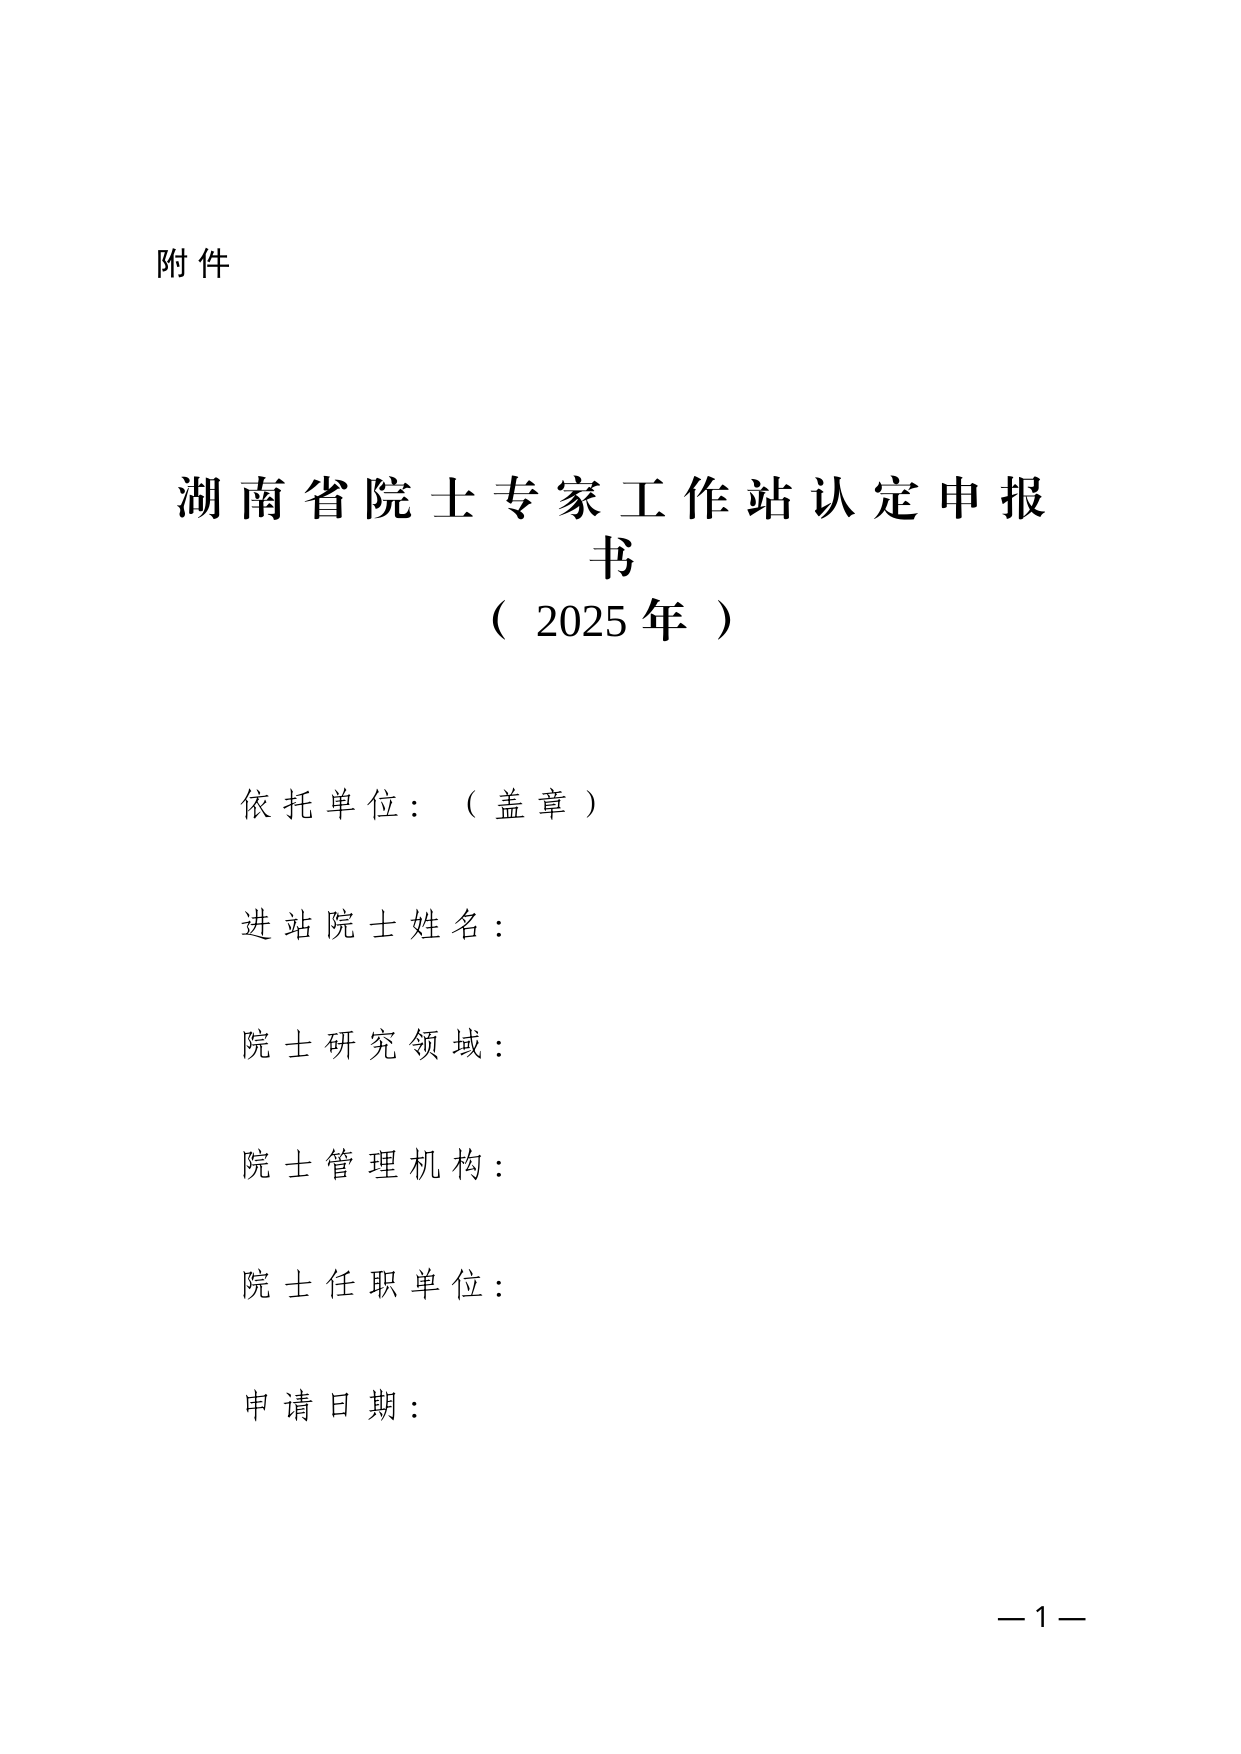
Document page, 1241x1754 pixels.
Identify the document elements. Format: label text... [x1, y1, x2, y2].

text 附件 [155, 231, 1085, 291]
text 湖南省院士专家工作站认定申报书 [155, 471, 1085, 591]
text 申请日期： [155, 1373, 1085, 1433]
text （2025年） [155, 591, 1085, 651]
text 院士任职单位： [155, 1252, 1085, 1312]
text 院士研究领域： [155, 1012, 1085, 1072]
text 进站院士姓名： [155, 892, 1085, 952]
text 依托单位：（盖章） [155, 772, 1085, 832]
text 院士管理机构： [155, 1132, 1085, 1192]
